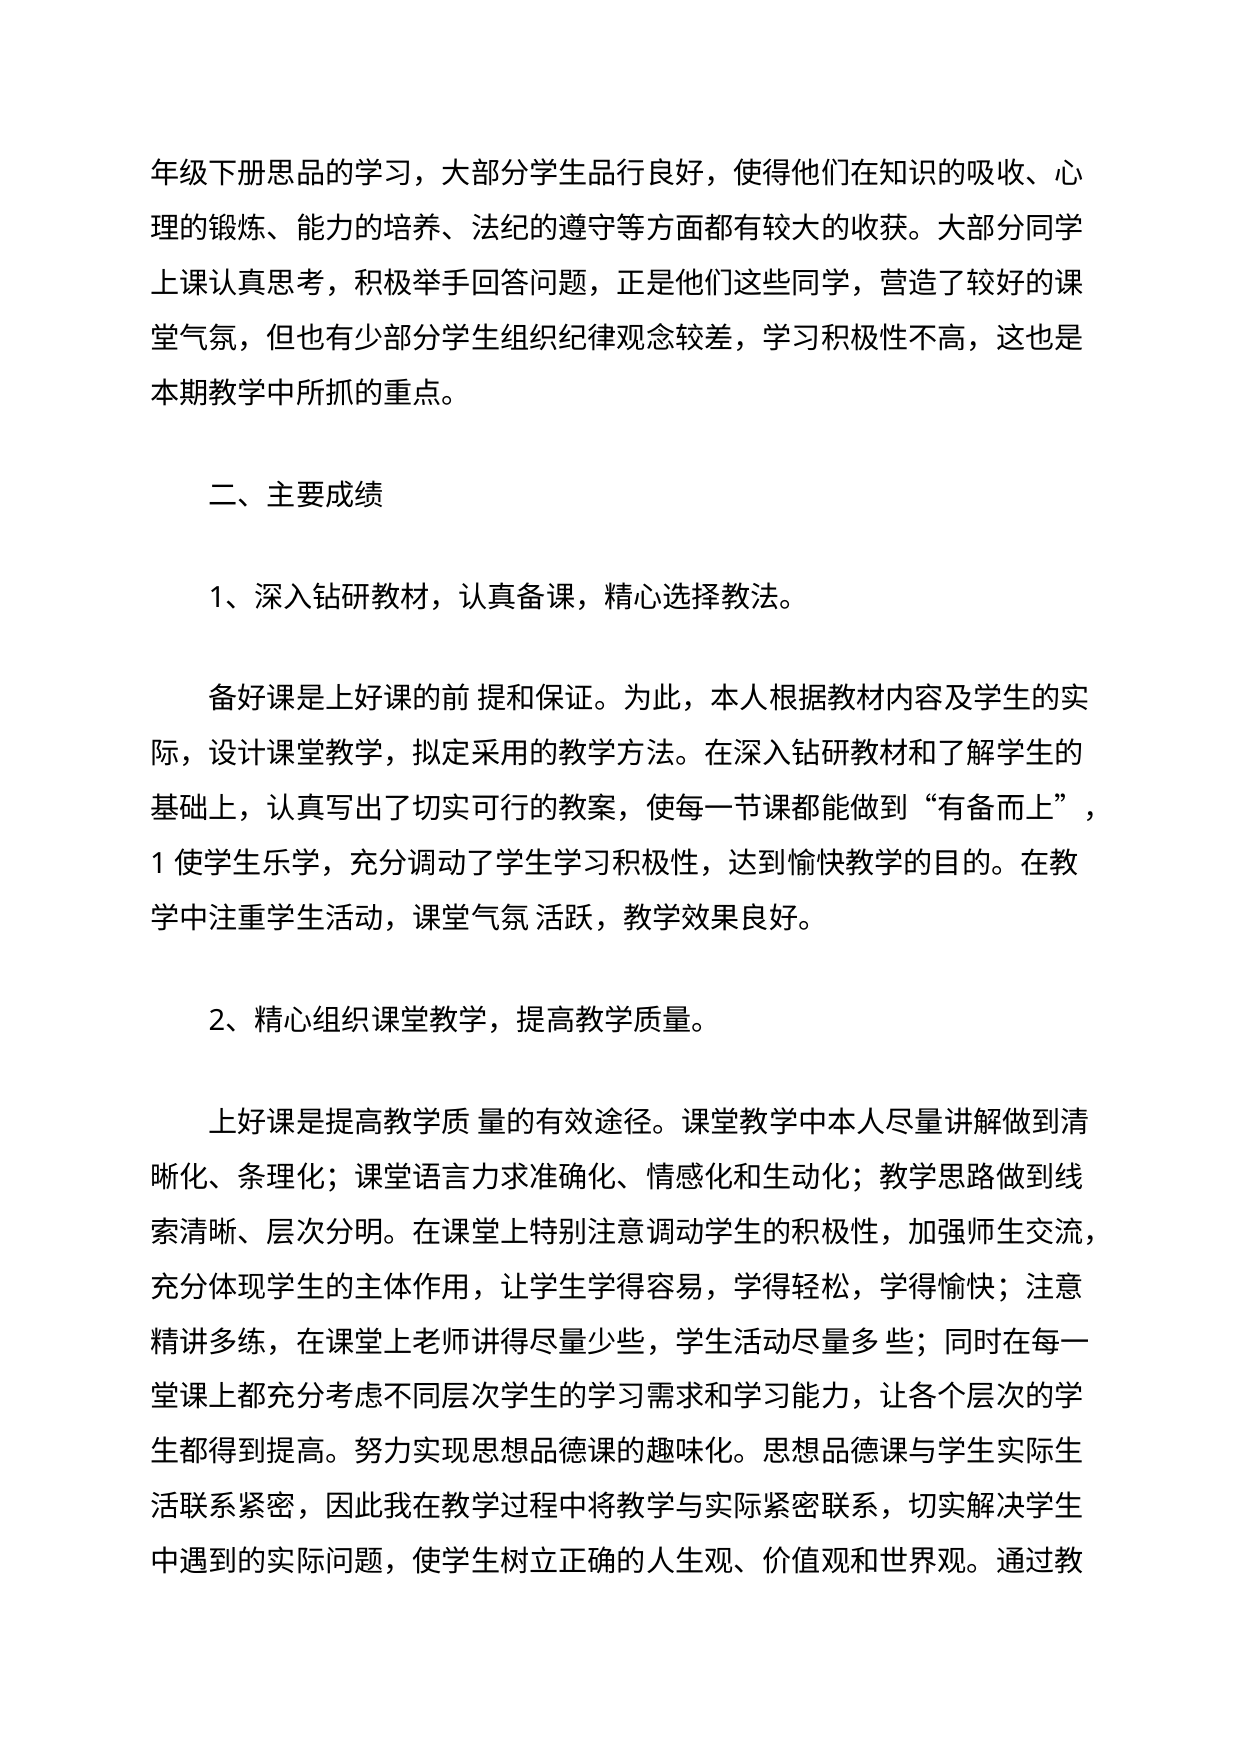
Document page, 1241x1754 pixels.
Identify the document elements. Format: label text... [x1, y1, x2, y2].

text 1、深入钻研教材，认真备课，精心选择教法。 [150, 573, 1090, 616]
text 备好课是上好课的前 提和保证。为此，本人根据教材内容及学生的实际，设计课堂教学，拟定采用的教学方法。在深入钻研教材和了解学生的基础上，认真写出了切实可行的教案，使每一节课都能做到“有备而上”，1 使学生乐学，充分调动了学生学习积极性，达到愉快教学的目的。在教学中注重学生活动，课堂气氛 活跃，教学效果良好。 [150, 675, 1090, 937]
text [150, 1098, 1090, 1580]
text 二、主要成绩 [150, 471, 1090, 514]
text 2、精心组织课堂教学，提高教学质量。 [150, 997, 1090, 1039]
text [150, 150, 1090, 412]
